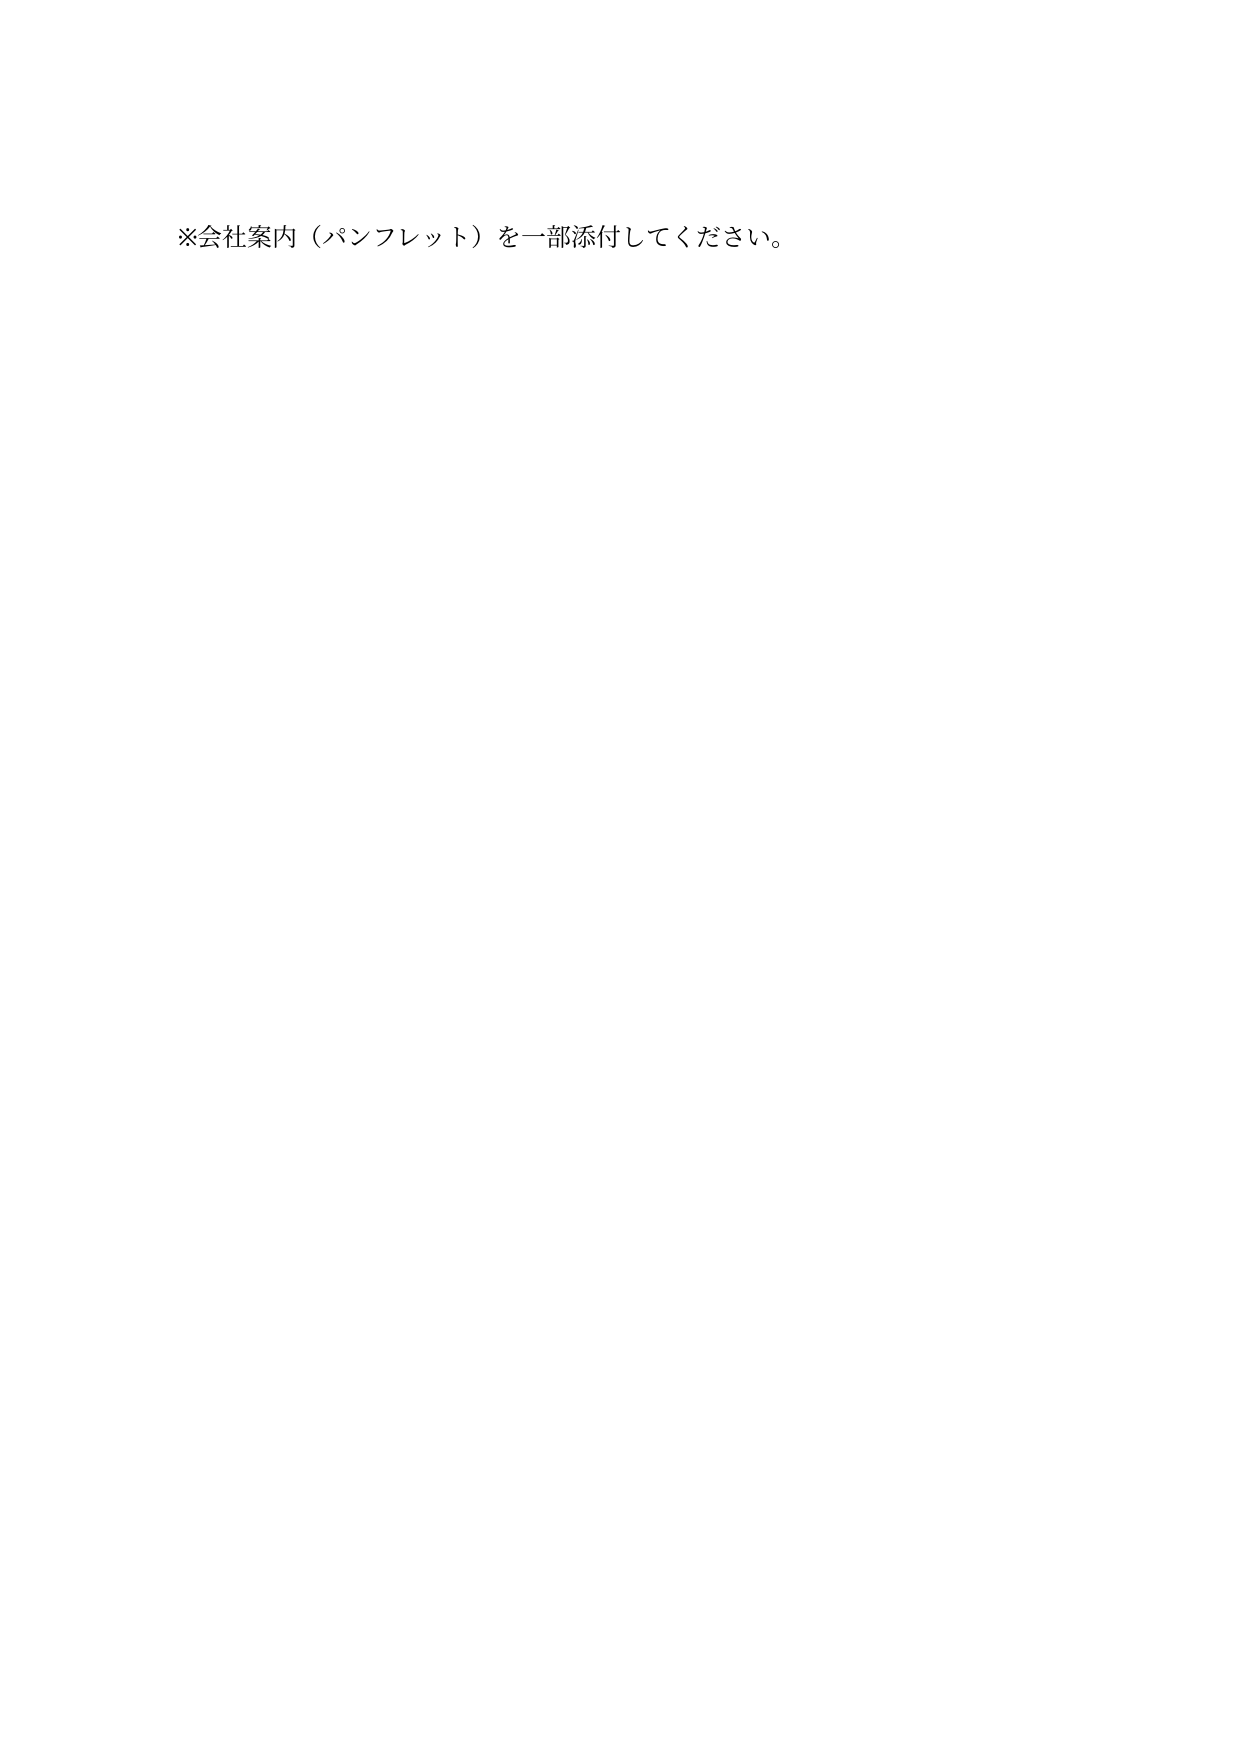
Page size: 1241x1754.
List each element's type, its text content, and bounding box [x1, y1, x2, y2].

text ※会社案内（パンフレット）を一部添付してください。 [177, 217, 1063, 254]
